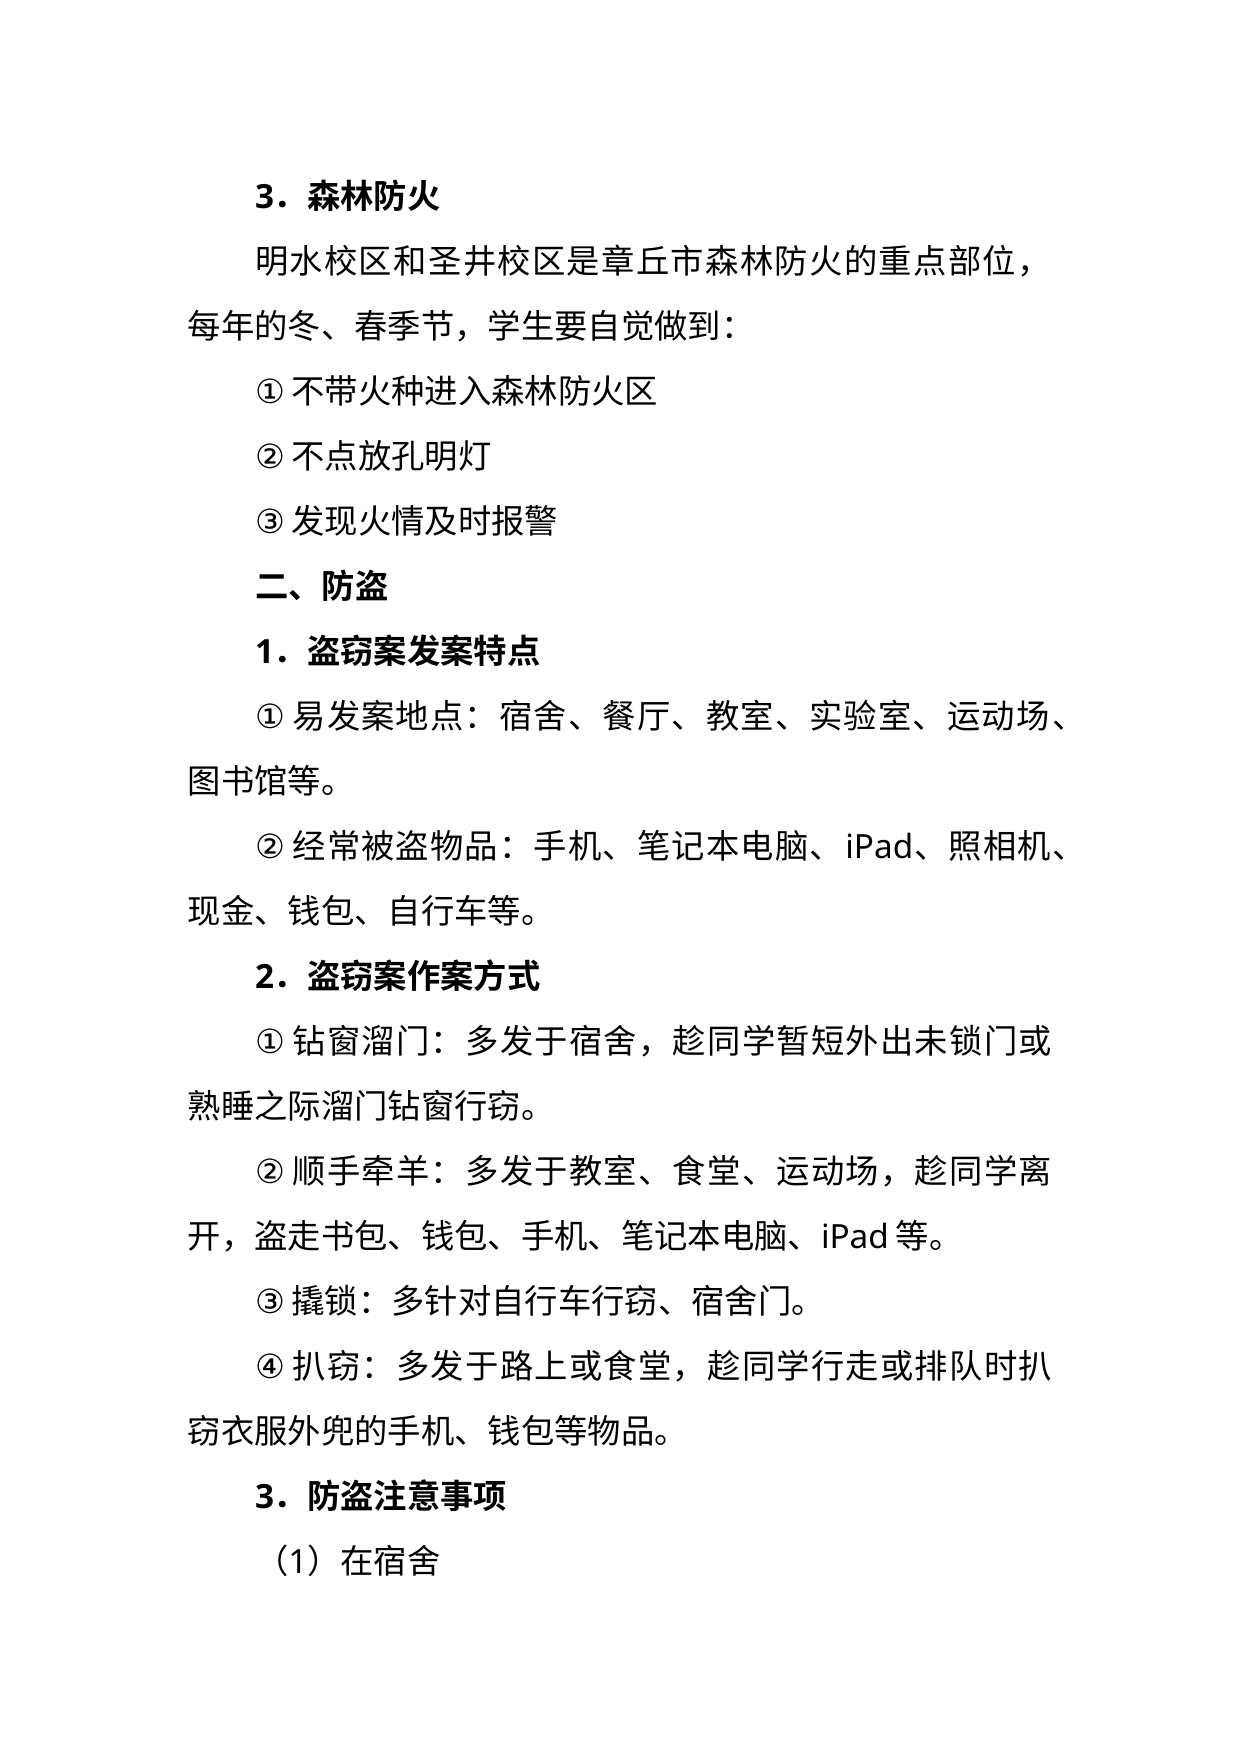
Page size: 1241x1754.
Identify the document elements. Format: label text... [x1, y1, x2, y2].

text ①钻窗溜门：多发于宿舍，趁同学暂短外出未锁门或熟睡之际溜门钻窗行窃。 [187, 1007, 1053, 1137]
text （1）在宿舍 [187, 1527, 1053, 1592]
text 3．防盗注意事项 [187, 1462, 1053, 1527]
text ①不带火种进入森林防火区 [187, 357, 1053, 422]
text 2．盗窃案作案方式 [187, 942, 1053, 1007]
text ③撬锁：多针对自行车行窃、宿舍门。 [187, 1267, 1053, 1332]
text ①易发案地点：宿舍、餐厅、教室、实验室、运动场、图书馆等。 [187, 682, 1053, 812]
text 二、防盗 [187, 552, 1053, 617]
text ②经常被盗物品：手机、笔记本电脑、iPad、照相机、现金、钱包、自行车等。 [187, 812, 1053, 942]
text ②顺手牵羊：多发于教室、食堂、运动场，趁同学离开，盗走书包、钱包、手机、笔记本电脑、iPad等。 [187, 1137, 1053, 1267]
text ④扒窃：多发于路上或食堂，趁同学行走或排队时扒窃衣服外兜的手机、钱包等物品。 [187, 1332, 1053, 1462]
text 1．盗窃案发案特点 [187, 617, 1053, 682]
text ③发现火情及时报警 [187, 487, 1053, 552]
text 明水校区和圣井校区是章丘市森林防火的重点部位，每年的冬、春季节，学生要自觉做到： [187, 227, 1053, 357]
text 3．森林防火 [187, 162, 1053, 227]
text ②不点放孔明灯 [187, 422, 1053, 487]
